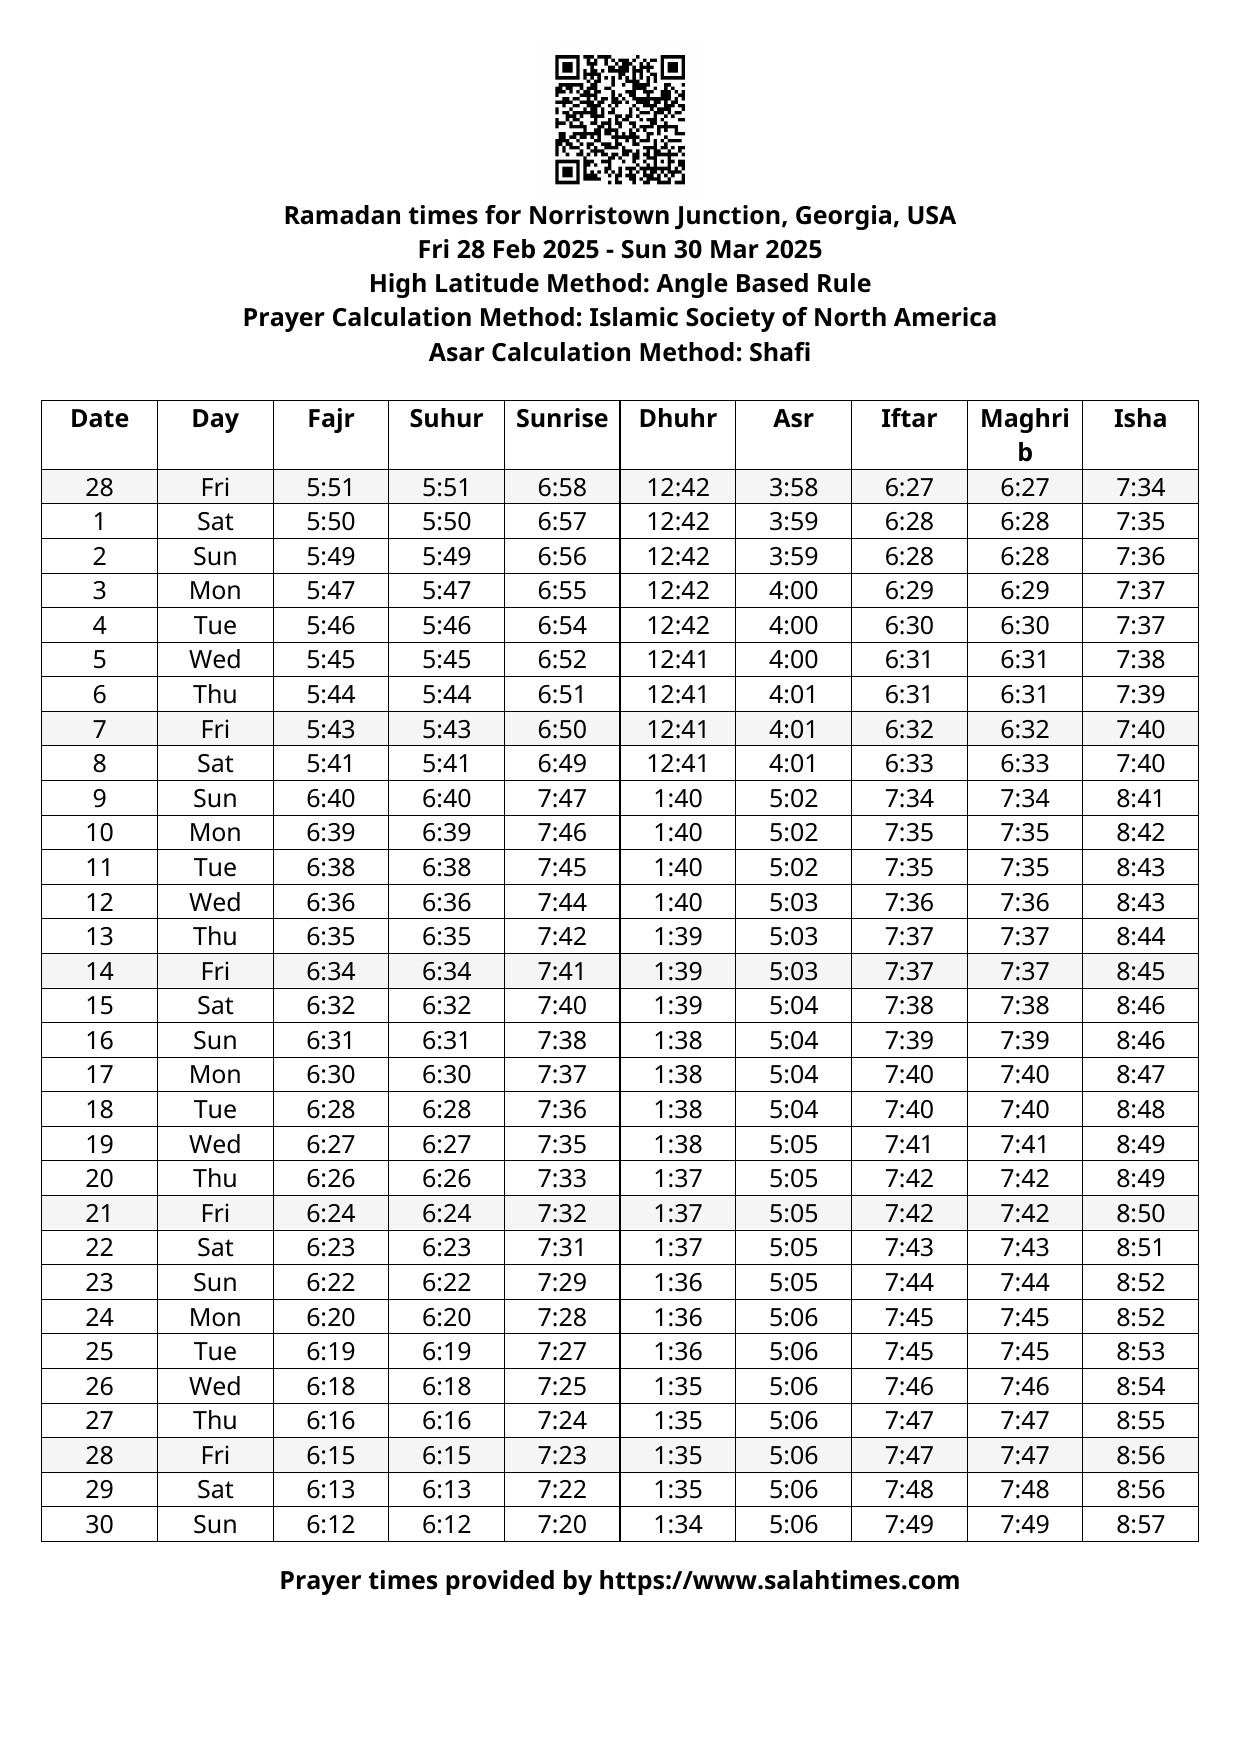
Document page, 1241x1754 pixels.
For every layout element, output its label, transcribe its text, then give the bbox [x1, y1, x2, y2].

table_cell 13 [42, 919, 157, 953]
table_cell 5:05 [736, 1231, 851, 1264]
table_cell 6:32 [274, 989, 388, 1022]
table_cell 7:44 [505, 885, 619, 918]
table_cell 6:20 [274, 1300, 388, 1333]
table_cell 1:40 [621, 850, 735, 884]
table_cell 12:42 [621, 539, 735, 572]
table_cell 6:38 [389, 850, 504, 884]
table_cell 7:46 [852, 1369, 967, 1402]
table_cell Fri [158, 1438, 273, 1472]
table_cell Tue [158, 1334, 273, 1368]
table_cell 12:42 [621, 574, 735, 607]
table_cell 1:35 [621, 1438, 735, 1472]
table_header Sunrise [505, 401, 619, 469]
table_cell 7:37 [968, 954, 1082, 987]
table_cell Wed [158, 643, 273, 676]
table_header Maghrib [968, 401, 1082, 469]
table_cell 7:43 [968, 1231, 1082, 1264]
table_cell 5:51 [389, 470, 504, 503]
table_cell 7:37 [852, 954, 967, 987]
table_cell 8:57 [1083, 1507, 1198, 1541]
table_cell 6:30 [389, 1058, 504, 1091]
table_cell 1:40 [621, 781, 735, 814]
table_cell 12:42 [621, 504, 735, 538]
table_cell 8:52 [1083, 1300, 1198, 1333]
table_cell Wed [158, 885, 273, 918]
table_cell 8:52 [1083, 1265, 1198, 1299]
table_cell 5:47 [274, 574, 388, 607]
table_cell 7:40 [968, 1092, 1082, 1126]
table_cell 7:24 [505, 1404, 619, 1437]
table_cell 6:27 [852, 470, 967, 503]
table_cell 7:48 [968, 1473, 1082, 1506]
table_cell 11 [42, 850, 157, 884]
table_cell 7:42 [852, 1196, 967, 1229]
table_cell Sun [158, 781, 273, 814]
table_cell 4:01 [736, 712, 851, 745]
table_cell Tue [158, 1092, 273, 1126]
table_cell 6:31 [274, 1023, 388, 1057]
table_cell 8:49 [1083, 1127, 1198, 1160]
table_cell 7:28 [505, 1300, 619, 1333]
table_cell 7:49 [852, 1507, 967, 1541]
table_cell Sat [158, 1231, 273, 1264]
table_cell Wed [158, 1127, 273, 1160]
table_cell 7:45 [852, 1334, 967, 1368]
table_cell 7 [42, 712, 157, 745]
table_cell 7:42 [852, 1161, 967, 1195]
table_cell 8:55 [1083, 1404, 1198, 1437]
table_cell 1:39 [621, 919, 735, 953]
table_cell 5:45 [274, 643, 388, 676]
table_cell 6:27 [968, 470, 1082, 503]
table_cell 7:41 [852, 1127, 967, 1160]
table_cell 12 [42, 885, 157, 918]
table_cell 21 [42, 1196, 157, 1229]
table_cell 6:12 [274, 1507, 388, 1541]
table_cell 7:45 [852, 1300, 967, 1333]
table_cell 8:42 [1083, 816, 1198, 849]
table_cell 5:46 [389, 608, 504, 642]
table_cell 5 [42, 643, 157, 676]
table_cell 3:59 [736, 504, 851, 538]
table_cell 6:56 [505, 539, 619, 572]
table_cell 6:13 [274, 1473, 388, 1506]
table_cell 8:54 [1083, 1369, 1198, 1402]
table_cell Fri [158, 954, 273, 987]
table_cell 8:51 [1083, 1231, 1198, 1264]
table_cell 8:47 [1083, 1058, 1198, 1091]
table_cell 6:52 [505, 643, 619, 676]
table_header Date [42, 401, 157, 469]
table_cell 8:49 [1083, 1161, 1198, 1195]
text Prayer times provided by https://www.salahtimes.com [42, 1563, 1198, 1597]
table_cell 7:38 [852, 989, 967, 1022]
table_cell 8:41 [1083, 781, 1198, 814]
table_cell 18 [42, 1092, 157, 1126]
table_cell 7:40 [852, 1058, 967, 1091]
table_cell 4:00 [736, 574, 851, 607]
table_cell 7:45 [968, 1334, 1082, 1368]
table_cell 6:28 [968, 539, 1082, 572]
table_cell Mon [158, 574, 273, 607]
table_cell 7:27 [505, 1334, 619, 1368]
table_cell 6:30 [274, 1058, 388, 1091]
table_cell 6 [42, 677, 157, 711]
table_cell 27 [42, 1404, 157, 1437]
table_cell 6:26 [274, 1161, 388, 1195]
table_cell 1:36 [621, 1265, 735, 1299]
table_cell 7:34 [968, 781, 1082, 814]
table_cell 17 [42, 1058, 157, 1091]
table_cell 5:44 [389, 677, 504, 711]
table_cell 7:20 [505, 1507, 619, 1541]
table_cell Sun [158, 1507, 273, 1541]
table_cell 7:23 [505, 1438, 619, 1472]
table_cell 30 [42, 1507, 157, 1541]
table_cell 16 [42, 1023, 157, 1057]
table_cell 6:16 [389, 1404, 504, 1437]
table_cell 1:38 [621, 1127, 735, 1160]
table_cell 6:29 [852, 574, 967, 607]
table_cell 4:00 [736, 643, 851, 676]
table_cell 5:06 [736, 1404, 851, 1437]
table_cell 5:41 [274, 746, 388, 780]
table_cell 7:43 [852, 1231, 967, 1264]
table_cell Sun [158, 539, 273, 572]
table_cell 1:36 [621, 1300, 735, 1333]
text High Latitude Method: Angle Based Rule [42, 266, 1198, 300]
table_cell 6:51 [505, 677, 619, 711]
table_cell 8:43 [1083, 850, 1198, 884]
table_cell 5:06 [736, 1473, 851, 1506]
table_cell 1:40 [621, 885, 735, 918]
table_cell 5:41 [389, 746, 504, 780]
table_cell 6:28 [968, 504, 1082, 538]
table_cell Thu [158, 677, 273, 711]
table_cell 8:46 [1083, 1023, 1198, 1057]
table_cell 7:47 [968, 1404, 1082, 1437]
table_cell 6:40 [274, 781, 388, 814]
text Prayer Calculation Method: Islamic Society of North America [42, 300, 1198, 334]
table_cell 8:46 [1083, 989, 1198, 1022]
table_cell 28 [42, 1438, 157, 1472]
text Ramadan times for Norristown Junction, Georgia, USA [42, 198, 1198, 232]
table_cell 5:49 [389, 539, 504, 572]
table_cell 7:41 [505, 954, 619, 987]
table_cell 5:04 [736, 1092, 851, 1126]
table_cell 26 [42, 1369, 157, 1402]
table_cell 5:03 [736, 919, 851, 953]
table_cell 5:47 [389, 574, 504, 607]
table_cell 1:34 [621, 1507, 735, 1541]
table_cell 6:19 [389, 1334, 504, 1368]
table_cell 6:34 [389, 954, 504, 987]
table_cell Thu [158, 1161, 273, 1195]
table_cell 6:38 [274, 850, 388, 884]
table_cell 2 [42, 539, 157, 572]
table_cell 1:39 [621, 989, 735, 1022]
table_cell 7:39 [1083, 677, 1198, 711]
table_cell 6:36 [389, 885, 504, 918]
table_cell 6:40 [389, 781, 504, 814]
table_cell 6:50 [505, 712, 619, 745]
table_cell 7:46 [505, 816, 619, 849]
table_cell Sat [158, 504, 273, 538]
table_cell 6:39 [274, 816, 388, 849]
table_cell 7:34 [852, 781, 967, 814]
table_cell Mon [158, 1058, 273, 1091]
table_cell 4 [42, 608, 157, 642]
table_cell 6:15 [389, 1438, 504, 1472]
table_cell 12:41 [621, 677, 735, 711]
table_cell 29 [42, 1473, 157, 1506]
table_cell 6:31 [389, 1023, 504, 1057]
table_cell 6:39 [389, 816, 504, 849]
table_cell 7:37 [505, 1058, 619, 1091]
table_cell Fri [158, 470, 273, 503]
table_cell 7:31 [505, 1231, 619, 1264]
table_cell 7:48 [852, 1473, 967, 1506]
table_cell 12:41 [621, 746, 735, 780]
table_header Dhuhr [621, 401, 735, 469]
table_cell 6:35 [389, 919, 504, 953]
table_cell 5:05 [736, 1127, 851, 1160]
table_cell 7:32 [505, 1196, 619, 1229]
table_cell 6:26 [389, 1161, 504, 1195]
table_cell 5:46 [274, 608, 388, 642]
table_cell 1:36 [621, 1334, 735, 1368]
table_header Day [158, 401, 273, 469]
table_cell 6:28 [852, 539, 967, 572]
table_cell 6:31 [968, 643, 1082, 676]
table_cell 7:39 [852, 1023, 967, 1057]
table_cell 6:23 [389, 1231, 504, 1264]
table_cell 6:24 [274, 1196, 388, 1229]
table_cell 7:36 [968, 885, 1082, 918]
table_cell 12:42 [621, 470, 735, 503]
table_cell 6:49 [505, 746, 619, 780]
table_cell 4:01 [736, 746, 851, 780]
table_cell 6:31 [968, 677, 1082, 711]
table_header Fajr [274, 401, 388, 469]
table_cell 6:55 [505, 574, 619, 607]
table_cell 7:25 [505, 1369, 619, 1402]
table_cell 4:00 [736, 608, 851, 642]
text Fri 28 Feb 2025 - Sun 30 Mar 2025 [42, 232, 1198, 266]
table_cell 6:32 [389, 989, 504, 1022]
table_cell 5:43 [274, 712, 388, 745]
table_cell 6:32 [968, 712, 1082, 745]
table_cell 6:28 [852, 504, 967, 538]
table_cell 5:06 [736, 1300, 851, 1333]
table_cell 7:37 [1083, 608, 1198, 642]
table_cell Sat [158, 746, 273, 780]
table_cell 8:45 [1083, 954, 1198, 987]
table_cell Tue [158, 608, 273, 642]
table_cell 1:37 [621, 1196, 735, 1229]
table_cell 6:23 [274, 1231, 388, 1264]
table_cell 1:35 [621, 1473, 735, 1506]
table_cell 1:40 [621, 816, 735, 849]
table_cell 15 [42, 989, 157, 1022]
table_cell 5:50 [389, 504, 504, 538]
table_cell 5:02 [736, 850, 851, 884]
table_cell 5:02 [736, 781, 851, 814]
table_cell 1:38 [621, 1092, 735, 1126]
table_cell 7:45 [505, 850, 619, 884]
table_cell 6:18 [389, 1369, 504, 1402]
table_cell 7:33 [505, 1161, 619, 1195]
table_cell 1:38 [621, 1023, 735, 1057]
table_cell Sun [158, 1265, 273, 1299]
table_cell 7:35 [505, 1127, 619, 1160]
table_cell 5:06 [736, 1507, 851, 1541]
table_cell 5:03 [736, 954, 851, 987]
table_cell 6:33 [852, 746, 967, 780]
table_cell 5:06 [736, 1369, 851, 1402]
table_cell 6:30 [968, 608, 1082, 642]
table_cell Mon [158, 816, 273, 849]
table_cell Sat [158, 1473, 273, 1506]
table_cell 5:06 [736, 1334, 851, 1368]
table_cell 6:30 [852, 608, 967, 642]
table_cell 7:35 [852, 850, 967, 884]
table_cell 23 [42, 1265, 157, 1299]
table_cell 6:27 [389, 1127, 504, 1160]
table_cell 7:36 [505, 1092, 619, 1126]
table_cell 6:54 [505, 608, 619, 642]
table_cell 8:53 [1083, 1334, 1198, 1368]
table_cell 8:43 [1083, 885, 1198, 918]
table_cell 6:12 [389, 1507, 504, 1541]
table_cell 6:13 [389, 1473, 504, 1506]
table_cell 8:44 [1083, 919, 1198, 953]
table_cell 7:47 [852, 1404, 967, 1437]
table_cell 7:40 [505, 989, 619, 1022]
table_cell 7:44 [968, 1265, 1082, 1299]
table_cell 7:35 [968, 850, 1082, 884]
table_cell 7:35 [1083, 504, 1198, 538]
table_cell Thu [158, 919, 273, 953]
picture [542, 41, 699, 198]
table_cell 6:15 [274, 1438, 388, 1472]
table_cell 6:31 [852, 643, 967, 676]
table_cell 3 [42, 574, 157, 607]
table_cell 7:44 [852, 1265, 967, 1299]
table_cell 7:40 [968, 1058, 1082, 1091]
table_cell 5:03 [736, 885, 851, 918]
table_cell Tue [158, 850, 273, 884]
table_cell 3:58 [736, 470, 851, 503]
table_cell 7:22 [505, 1473, 619, 1506]
table_cell 24 [42, 1300, 157, 1333]
table_cell 5:51 [274, 470, 388, 503]
table_cell 7:49 [968, 1507, 1082, 1541]
table_cell Fri [158, 712, 273, 745]
table_cell 1:37 [621, 1161, 735, 1195]
table_cell 6:24 [389, 1196, 504, 1229]
table_cell 6:35 [274, 919, 388, 953]
table_cell 8:56 [1083, 1473, 1198, 1506]
table_cell 5:02 [736, 816, 851, 849]
table_cell 1:39 [621, 954, 735, 987]
table_cell 8:56 [1083, 1438, 1198, 1472]
table_cell 6:58 [505, 470, 619, 503]
text Asar Calculation Method: Shafi [42, 334, 1198, 368]
table_cell 7:29 [505, 1265, 619, 1299]
table_cell 6:32 [852, 712, 967, 745]
table_cell 6:29 [968, 574, 1082, 607]
table_cell 7:35 [852, 816, 967, 849]
table_cell 7:36 [1083, 539, 1198, 572]
table_cell 12:42 [621, 608, 735, 642]
table_cell 7:38 [1083, 643, 1198, 676]
table_cell 7:45 [968, 1300, 1082, 1333]
table_cell 7:47 [505, 781, 619, 814]
table_cell 6:20 [389, 1300, 504, 1333]
table_cell Sun [158, 1023, 273, 1057]
table_cell Wed [158, 1369, 273, 1402]
table_cell 5:50 [274, 504, 388, 538]
table_cell 8:50 [1083, 1196, 1198, 1229]
table_cell 8 [42, 746, 157, 780]
table_cell Fri [158, 1196, 273, 1229]
table_cell 1:35 [621, 1404, 735, 1437]
table_cell 7:40 [1083, 712, 1198, 745]
table_cell 7:39 [968, 1023, 1082, 1057]
table_cell 7:42 [505, 919, 619, 953]
table_header Iftar [852, 401, 967, 469]
table_cell 4:01 [736, 677, 851, 711]
table_cell 7:41 [968, 1127, 1082, 1160]
table_cell 12:41 [621, 712, 735, 745]
table_cell 6:31 [852, 677, 967, 711]
table_cell 7:40 [852, 1092, 967, 1126]
table_cell 3:59 [736, 539, 851, 572]
table_cell 6:28 [274, 1092, 388, 1126]
table_cell 7:42 [968, 1161, 1082, 1195]
table_cell 14 [42, 954, 157, 987]
table_cell 5:43 [389, 712, 504, 745]
table_cell 28 [42, 470, 157, 503]
table_cell 7:38 [968, 989, 1082, 1022]
table_cell 1:38 [621, 1058, 735, 1091]
table_header Isha [1083, 401, 1198, 469]
table_cell 25 [42, 1334, 157, 1368]
table_cell 6:28 [389, 1092, 504, 1126]
table_cell 7:47 [968, 1438, 1082, 1472]
table_cell 7:35 [968, 816, 1082, 849]
table_cell 20 [42, 1161, 157, 1195]
table_cell 22 [42, 1231, 157, 1264]
table_cell 5:49 [274, 539, 388, 572]
table_cell 1:37 [621, 1231, 735, 1264]
table_cell 9 [42, 781, 157, 814]
table_cell 7:37 [852, 919, 967, 953]
table_cell 6:22 [274, 1265, 388, 1299]
table_cell 5:05 [736, 1265, 851, 1299]
table_cell Mon [158, 1300, 273, 1333]
table_cell 5:04 [736, 1023, 851, 1057]
table_cell 12:41 [621, 643, 735, 676]
table_cell 7:34 [1083, 470, 1198, 503]
table_header Suhur [389, 401, 504, 469]
table_cell 6:22 [389, 1265, 504, 1299]
table_cell 7:40 [1083, 746, 1198, 780]
table_cell 5:05 [736, 1196, 851, 1229]
table_cell 5:04 [736, 989, 851, 1022]
table_cell 7:47 [852, 1438, 967, 1472]
table_cell 5:45 [389, 643, 504, 676]
table_cell 7:42 [968, 1196, 1082, 1229]
table_cell Thu [158, 1404, 273, 1437]
table_cell 6:18 [274, 1369, 388, 1402]
table_cell 7:46 [968, 1369, 1082, 1402]
table_cell 6:34 [274, 954, 388, 987]
table_cell 6:33 [968, 746, 1082, 780]
table_header Asr [736, 401, 851, 469]
table_cell Sat [158, 989, 273, 1022]
table_cell 1:35 [621, 1369, 735, 1402]
table_cell 5:44 [274, 677, 388, 711]
table_cell 1 [42, 504, 157, 538]
table_cell 7:38 [505, 1023, 619, 1057]
table_cell 5:05 [736, 1161, 851, 1195]
table_cell 5:06 [736, 1438, 851, 1472]
table_cell 6:57 [505, 504, 619, 538]
table_cell 6:16 [274, 1404, 388, 1437]
table_cell 8:48 [1083, 1092, 1198, 1126]
table_cell 7:37 [1083, 574, 1198, 607]
table_cell 5:04 [736, 1058, 851, 1091]
table_cell 10 [42, 816, 157, 849]
table_cell 6:36 [274, 885, 388, 918]
table_cell 6:27 [274, 1127, 388, 1160]
table_cell 7:36 [852, 885, 967, 918]
table_cell 6:19 [274, 1334, 388, 1368]
table_cell 19 [42, 1127, 157, 1160]
table_cell 7:37 [968, 919, 1082, 953]
